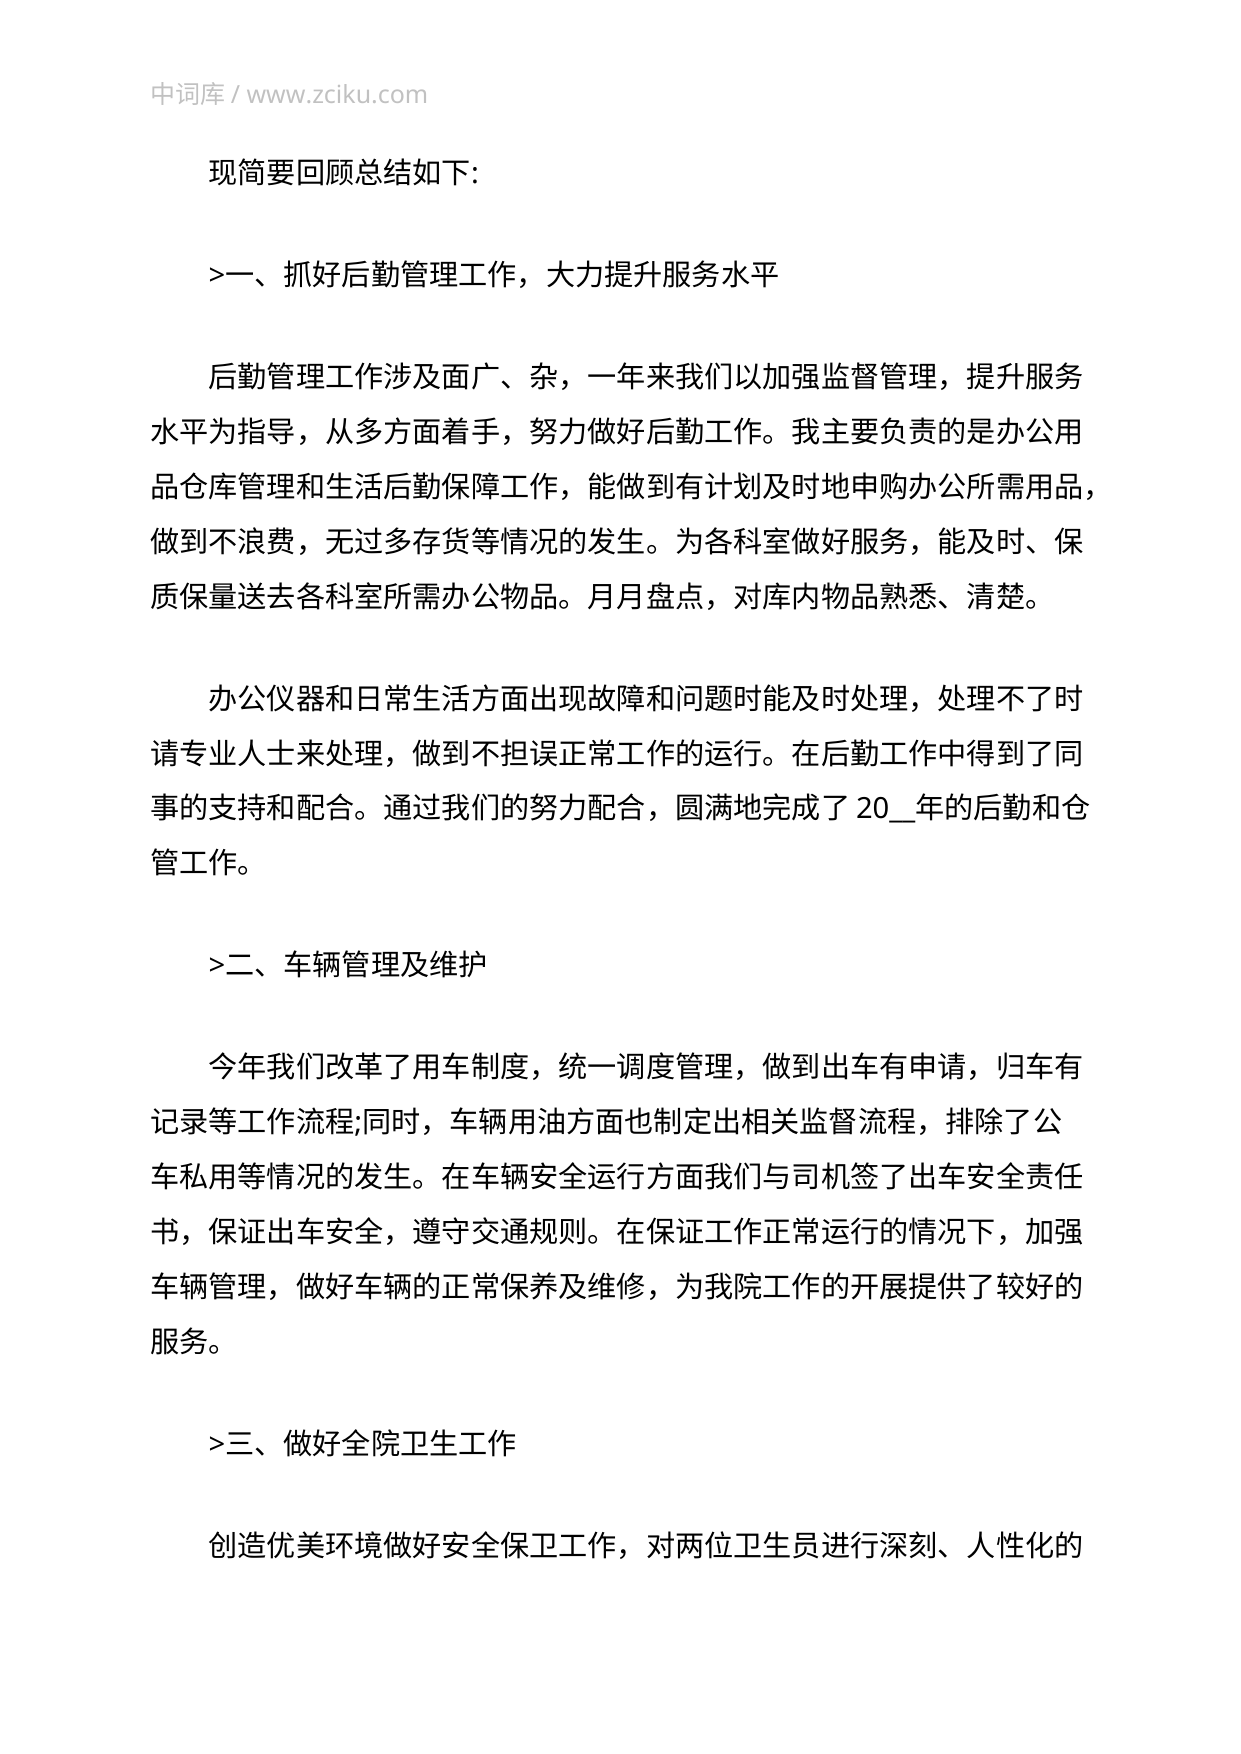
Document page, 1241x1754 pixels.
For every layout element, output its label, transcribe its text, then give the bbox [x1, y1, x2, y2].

text 办公仪器和日常生活方面出现故障和问题时能及时处理，处理不了时请专业人士来处理，做到不担误正常工作的运行。在后勤工作中得到了同事的支持和配合。通过我们的努力配合，圆满地完成了20__年的后勤和仓管工作。 [150, 675, 1090, 882]
text >一、抓好后勤管理工作，大力提升服务水平 [150, 252, 1090, 294]
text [150, 1522, 1090, 1564]
text >二、车辆管理及维护 [150, 942, 1090, 984]
text 今年我们改革了用车制度，统一调度管理，做到出车有申请，归车有记录等工作流程;同时，车辆用油方面也制定出相关监督流程，排除了公车私用等情况的发生。在车辆安全运行方面我们与司机签了出车安全责任书，保证出车安全，遵守交通规则。在保证工作正常运行的情况下，加强车辆管理，做好车辆的正常保养及维修，为我院工作的开展提供了较好的服务。 [150, 1044, 1090, 1361]
text 现简要回顾总结如下: [150, 150, 1090, 192]
text 后勤管理工作涉及面广、杂，一年来我们以加强监督管理，提升服务水平为指导，从多方面着手，努力做好后勤工作。我主要负责的是办公用品仓库管理和生活后勤保障工作，能做到有计划及时地申购办公所需用品，做到不浪费，无过多存货等情况的发生。为各科室做好服务，能及时、保质保量送去各科室所需办公物品。月月盘点，对库内物品熟悉、清楚。 [150, 354, 1090, 616]
text >三、做好全院卫生工作 [150, 1420, 1090, 1463]
